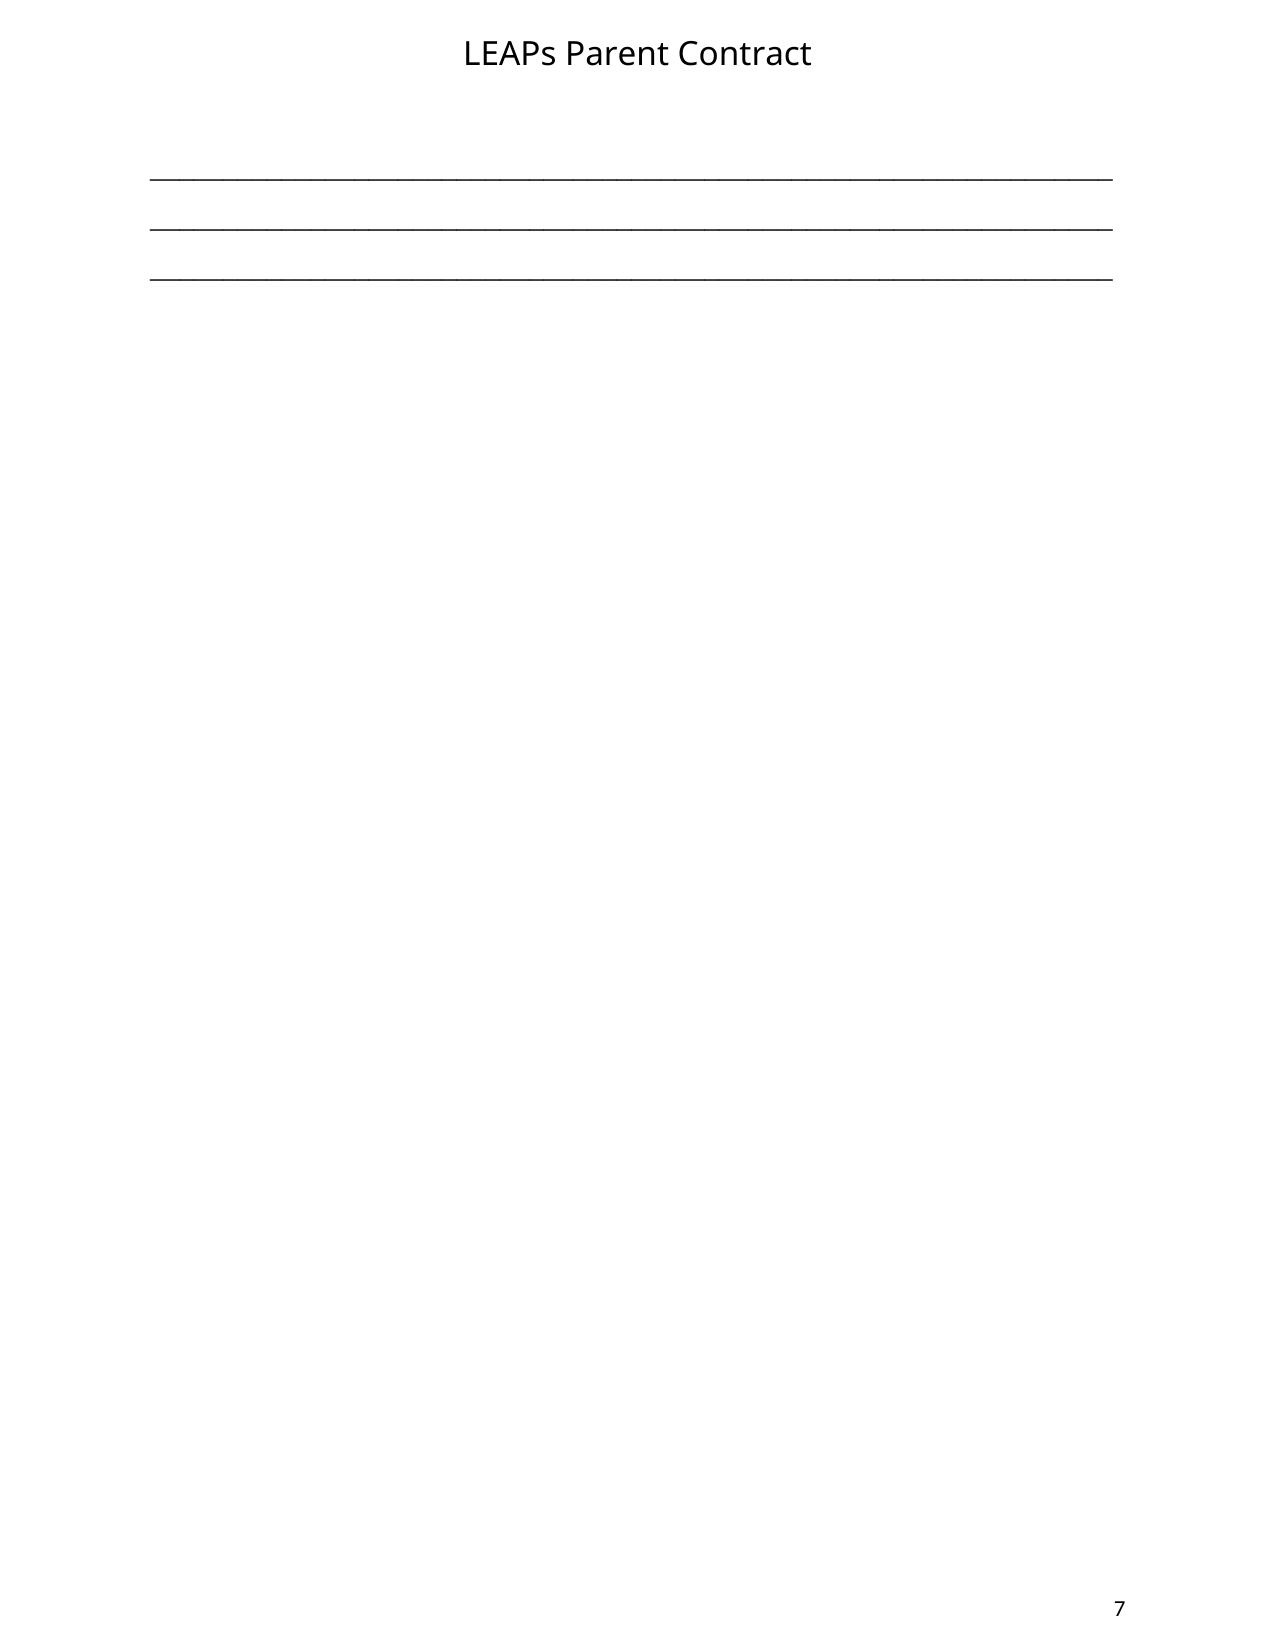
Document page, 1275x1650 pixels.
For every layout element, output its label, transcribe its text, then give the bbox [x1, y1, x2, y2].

text ______________________________________________________________________________________________________________________________________________________________________________________________________ [150, 150, 1125, 284]
